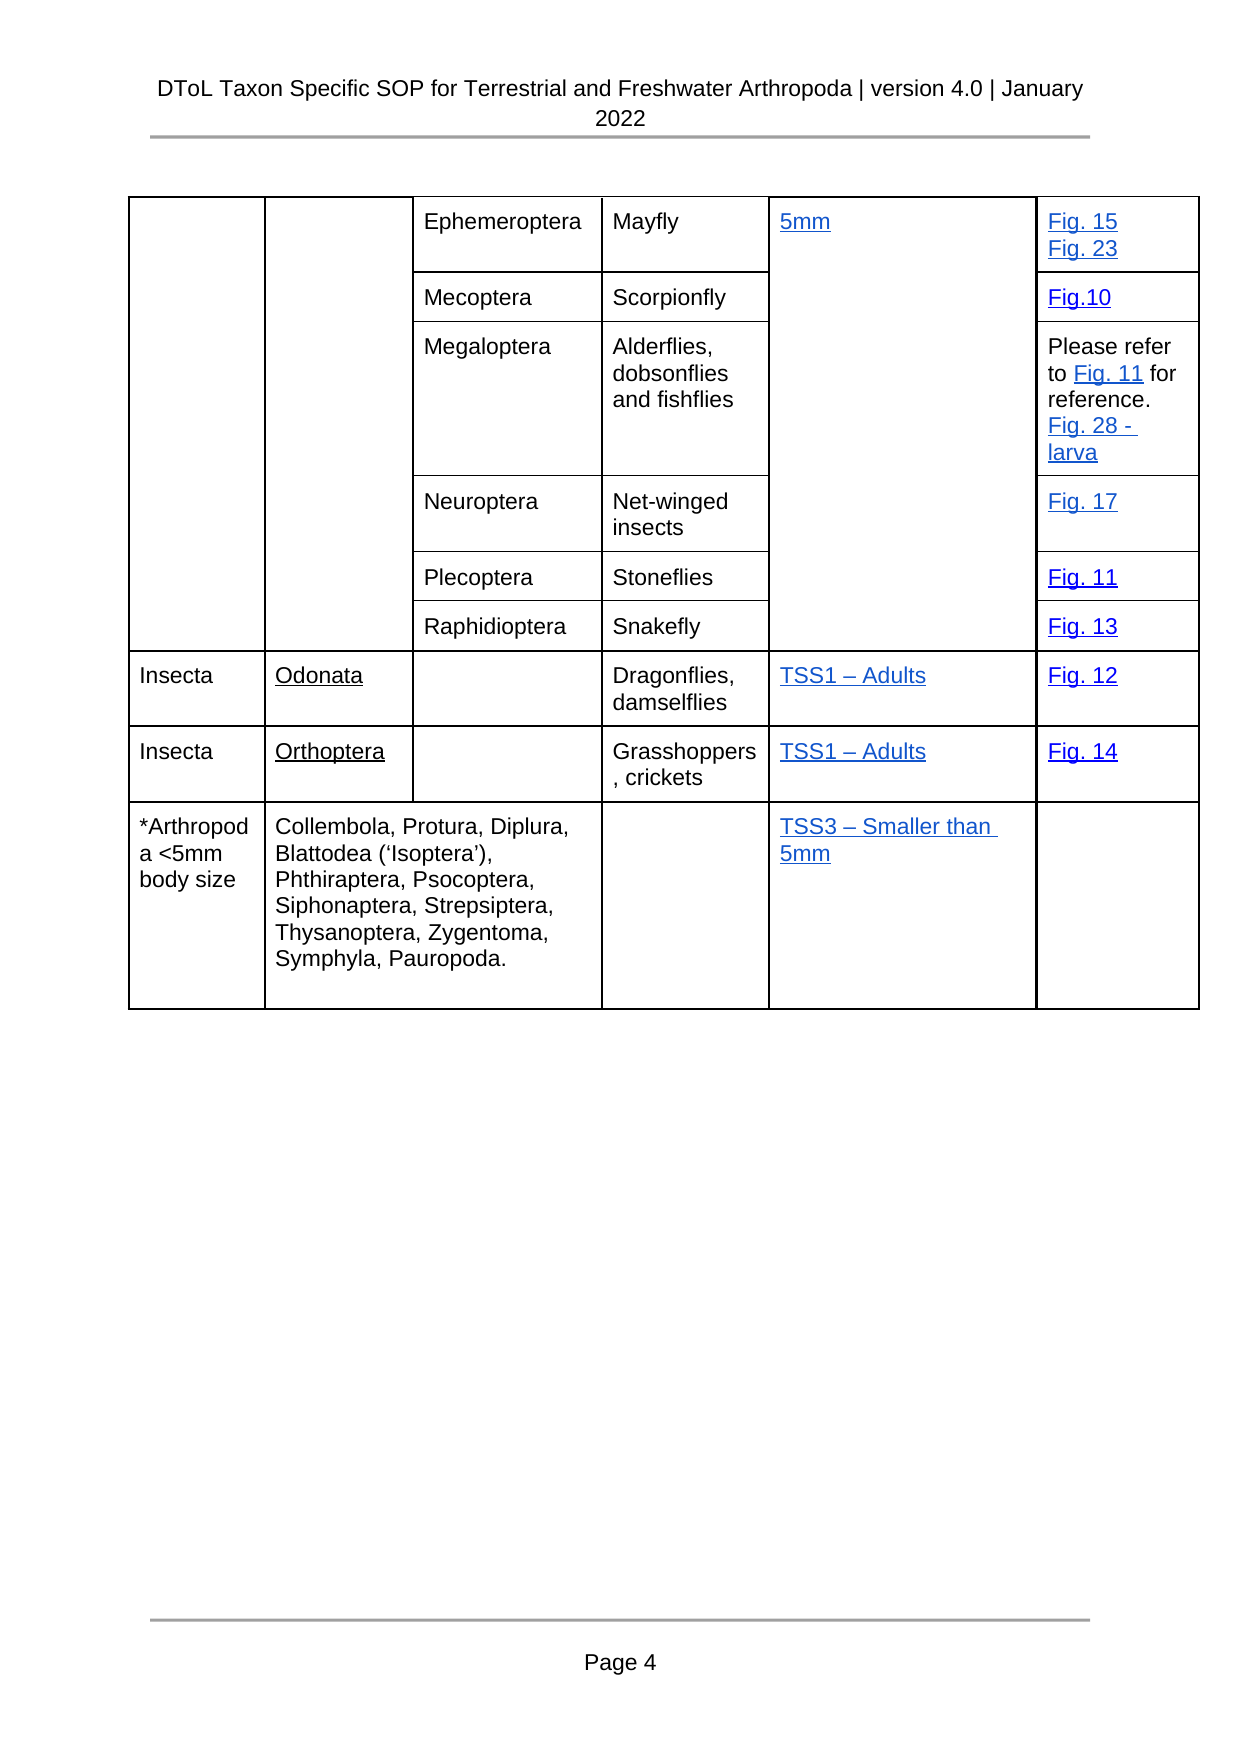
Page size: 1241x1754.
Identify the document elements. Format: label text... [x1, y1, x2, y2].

table_cell Scorpionfly [603, 273, 768, 321]
table_cell Please refer to Fig. 11 for reference. Fig. 28 - larva [1038, 322, 1198, 475]
table_cell Collembola, Protura, Diplura, Blattodea (‘Isoptera’), Phthiraptera, Psocoptera, Siphonaptera, Strepsiptera, Thysanoptera, Zygentoma, Symphyla, Pauropoda. [266, 803, 601, 1008]
table_cell TSS3 – Smaller than 5mm [770, 803, 1035, 1008]
table_cell Fig. 13 [1038, 601, 1198, 649]
table_cell Fig. 12 [1038, 652, 1198, 725]
table_cell [414, 652, 601, 725]
table_cell Net-winged insects [603, 476, 768, 551]
table_cell [414, 727, 601, 801]
table_cell Fig. 14 [1038, 727, 1198, 801]
table_cell Mayfly [603, 197, 768, 271]
table_cell Odonata [266, 652, 412, 725]
table_cell TSS1 – Adults [770, 652, 1035, 725]
table_cell *Arthropoda <5mm body size [130, 803, 264, 1008]
table_cell [1038, 803, 1198, 1008]
table_cell Dragonflies, damselflies [603, 652, 768, 725]
table_cell Fig.10 [1038, 273, 1198, 321]
table_cell Insecta [130, 652, 264, 725]
table_cell Ephemeroptera [414, 197, 602, 271]
table_cell Fig. 11 [1038, 552, 1198, 600]
table_cell Plecoptera [414, 552, 601, 600]
table_cell Grasshoppers, crickets [603, 727, 768, 801]
table_cell Raphidioptera [414, 601, 601, 649]
table_cell [603, 803, 768, 1008]
table_cell TSS1 – Adults [770, 727, 1035, 801]
table_cell Mecoptera [414, 273, 601, 321]
table_cell Snakefly [603, 601, 768, 649]
table_cell Insecta [130, 727, 264, 801]
table_cell Orthoptera [266, 727, 412, 801]
table_cell Stoneflies [603, 552, 768, 600]
table_cell Neuroptera [414, 476, 601, 551]
table_cell Fig. 17 [1038, 476, 1198, 551]
table_cell Fig. 15 Fig. 23 [1038, 197, 1198, 271]
table_cell Alderflies, dobsonflies and fishflies [603, 322, 768, 475]
table_cell Megaloptera [414, 322, 601, 475]
